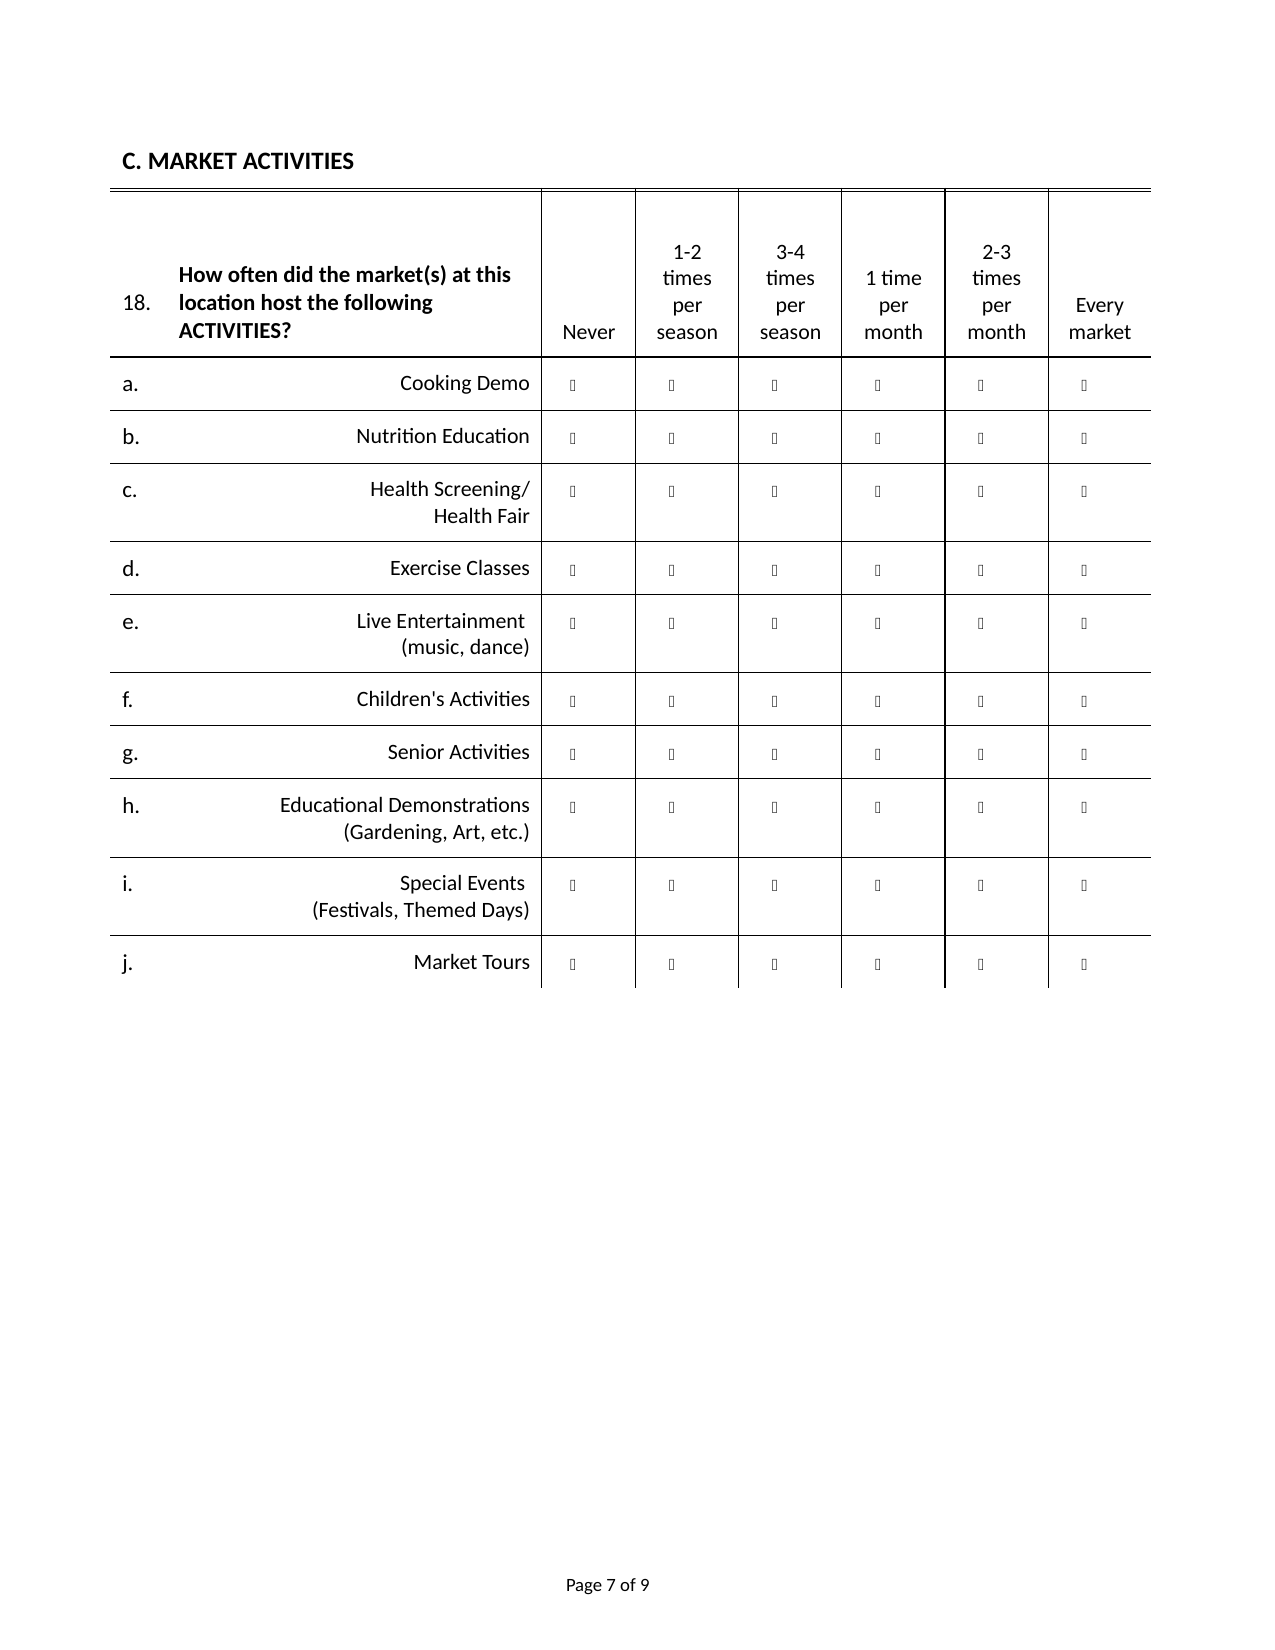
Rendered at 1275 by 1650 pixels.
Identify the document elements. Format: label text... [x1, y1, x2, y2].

table_cell [946, 726, 1048, 778]
table_cell 2-3 times per month [946, 192, 1048, 356]
table_cell [636, 936, 738, 988]
table_cell [739, 673, 841, 725]
table_cell Health Screening/ Health Fair [167, 464, 541, 541]
table_cell Children's Activities [167, 673, 541, 725]
table_cell [542, 358, 635, 409]
table_cell [636, 464, 738, 541]
table_cell 1-2 times per season [636, 192, 738, 356]
table_cell [739, 411, 841, 462]
table_cell [542, 411, 635, 462]
table_cell [1049, 726, 1151, 778]
table_cell [636, 542, 738, 594]
table_cell [542, 858, 635, 935]
table_cell [1049, 936, 1151, 988]
table_cell Nutrition Education [167, 411, 541, 462]
table_cell 3-4 times per season [739, 192, 841, 356]
table_cell [542, 779, 635, 857]
table_cell [946, 595, 1048, 672]
table_cell b. [110, 411, 167, 462]
table_cell How often did the market(s) at this location host the following ACTIVITIES? [167, 192, 541, 356]
table_cell [636, 358, 738, 409]
table_cell [842, 858, 944, 935]
table_cell Every market [1049, 192, 1151, 356]
table_cell [946, 358, 1048, 409]
table_cell [739, 595, 841, 672]
table_cell [842, 358, 944, 409]
table_cell [636, 726, 738, 778]
table_cell [542, 595, 635, 672]
table_cell [1049, 595, 1151, 672]
table_cell [946, 673, 1048, 725]
table_cell i. [110, 858, 167, 935]
table_cell [739, 936, 841, 988]
table_cell h. [110, 779, 167, 857]
table_cell Educational Demonstrations (Gardening, Art, etc.) [167, 779, 541, 857]
table_cell [946, 542, 1048, 594]
table_cell [739, 779, 841, 857]
table_cell [946, 411, 1048, 462]
table_cell e. [110, 595, 167, 672]
table_cell [636, 858, 738, 935]
table_cell [739, 464, 841, 541]
table_cell Market Tours [167, 936, 541, 988]
table_cell [1049, 779, 1151, 857]
table_cell Special Events (Festivals, Themed Days) [167, 858, 541, 935]
table_cell c. [110, 464, 167, 541]
table_cell d. [110, 542, 167, 594]
table_cell [946, 464, 1048, 541]
table_cell Live Entertainment (music, dance) [167, 595, 541, 672]
table_cell [542, 542, 635, 594]
table_cell a. [110, 358, 167, 409]
table_cell Never [542, 192, 635, 356]
table_cell g. [110, 726, 167, 778]
table_cell Senior Activities [167, 726, 541, 778]
table_cell [636, 411, 738, 462]
table_cell 1 time per month [842, 192, 944, 356]
table_cell [946, 858, 1048, 935]
table_cell [1049, 464, 1151, 541]
table_cell [636, 673, 738, 725]
table_cell [542, 726, 635, 778]
table_cell [636, 595, 738, 672]
table_cell [842, 595, 944, 672]
table_cell [739, 726, 841, 778]
table_cell f. [110, 673, 167, 725]
table_cell [542, 673, 635, 725]
table_cell [842, 411, 944, 462]
table_header C. MARKET ACTIVITIES [110, 133, 1151, 188]
table_cell 18. [110, 192, 167, 356]
table_cell [739, 358, 841, 409]
table_cell [842, 779, 944, 857]
table_cell [636, 779, 738, 857]
table_cell Cooking Demo [167, 358, 541, 409]
table_cell [1049, 358, 1151, 409]
table_cell [739, 542, 841, 594]
table_cell [842, 936, 944, 988]
table_cell j. [110, 936, 167, 988]
table_cell [1049, 411, 1151, 462]
table_cell Exercise Classes [167, 542, 541, 594]
table_cell [542, 936, 635, 988]
table_cell [946, 779, 1048, 857]
table_cell [1049, 673, 1151, 725]
table_cell [842, 464, 944, 541]
table_cell [739, 858, 841, 935]
table_cell [946, 936, 1048, 988]
table_cell [542, 464, 635, 541]
table_cell [1049, 542, 1151, 594]
table_cell [842, 673, 944, 725]
table_cell [842, 542, 944, 594]
table_cell [842, 726, 944, 778]
table_cell [1049, 858, 1151, 935]
